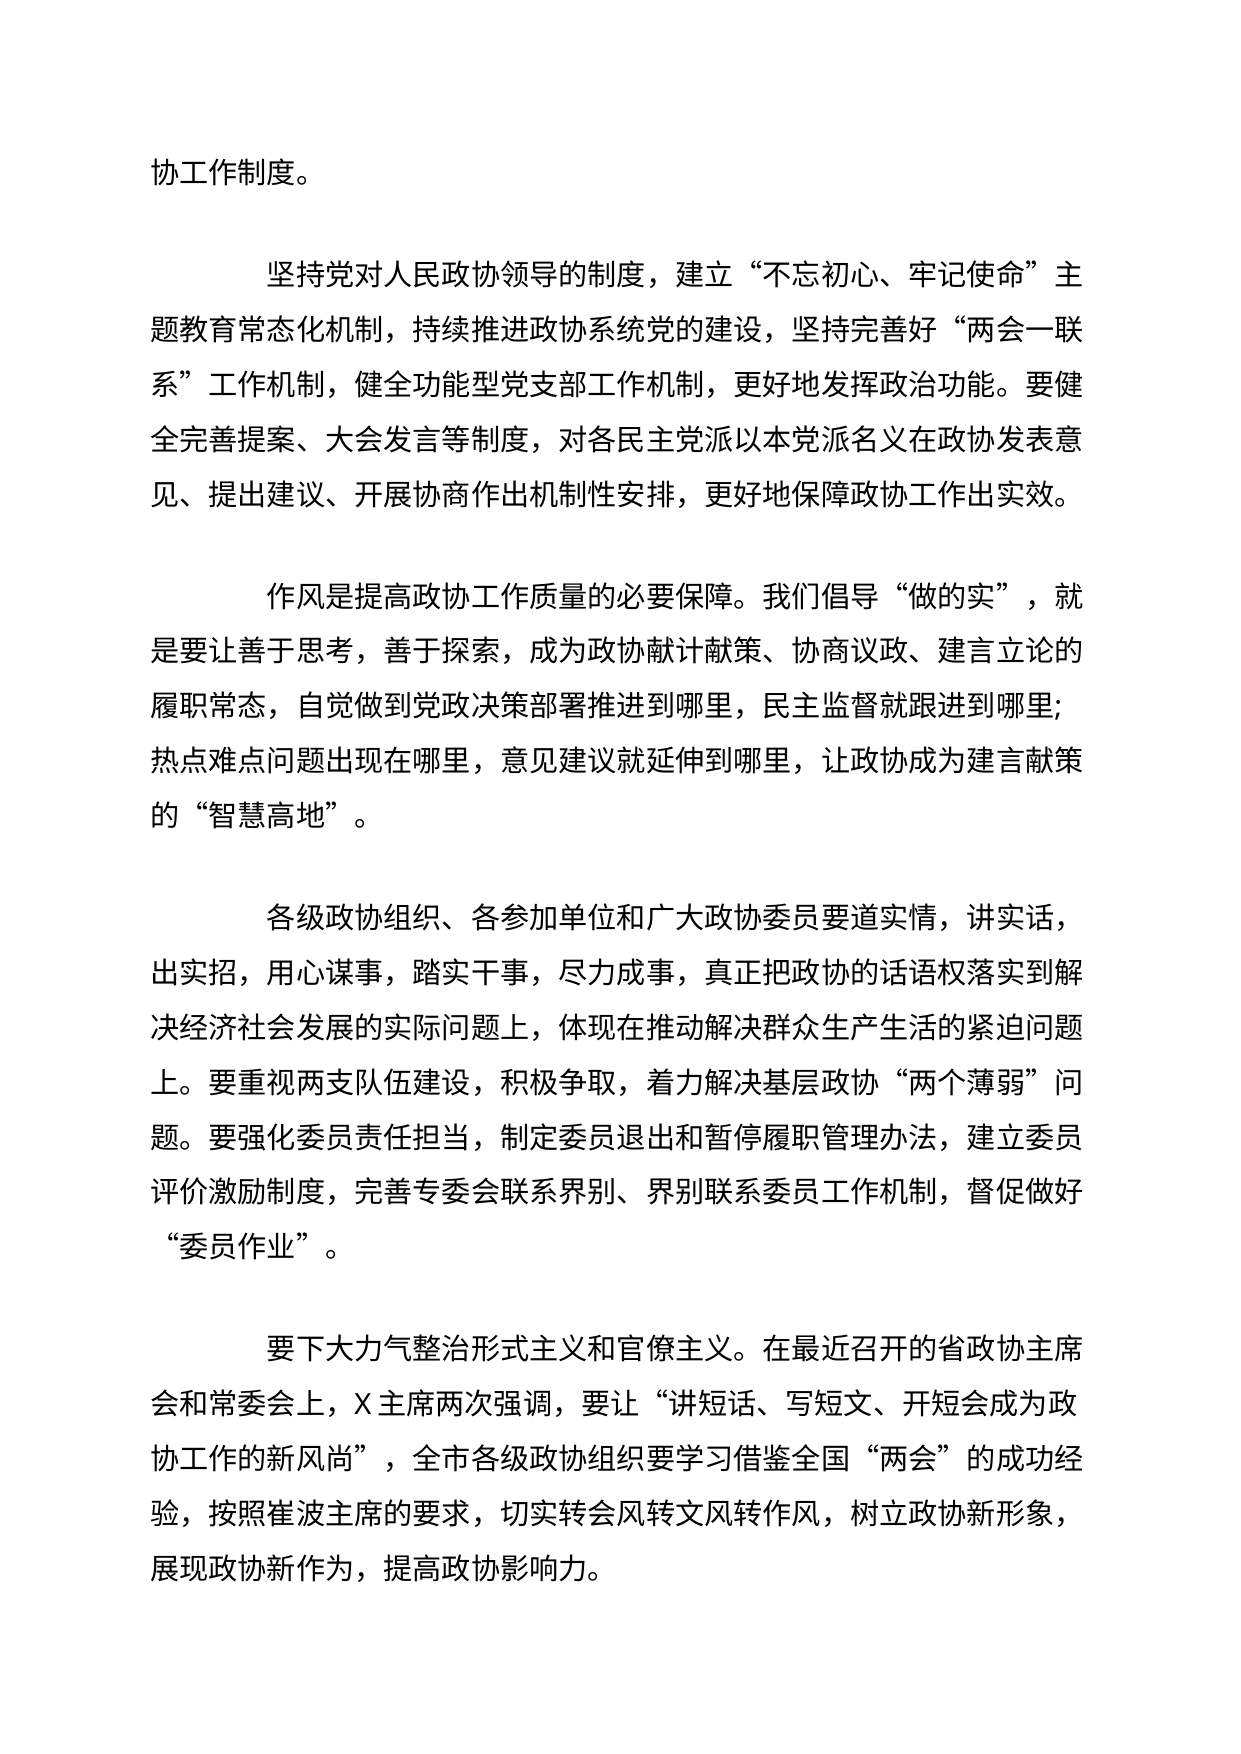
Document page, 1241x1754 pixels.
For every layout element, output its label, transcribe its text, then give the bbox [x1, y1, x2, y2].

text 作风是提高政协工作质量的必要保障。我们倡导“做的实”，就是要让善于思考，善于探索，成为政协献计献策、协商议政、建言立论的履职常态，自觉做到党政决策部署推进到哪里，民主监督就跟进到哪里;热点难点问题出现在哪里，意见建议就延伸到哪里，让政协成为建言献策的“智慧高地”。 [150, 573, 1090, 835]
text 坚持党对人民政协领导的制度，建立“不忘初心、牢记使命”主题教育常态化机制，持续推进政协系统党的建设，坚持完善好“两会一联系”工作机制，健全功能型党支部工作机制，更好地发挥政治功能。要健全完善提案、大会发言等制度，对各民主党派以本党派名义在政协发表意见、提出建议、开展协商作出机制性安排，更好地保障政协工作出实效。 [150, 252, 1090, 514]
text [150, 150, 1090, 192]
text 各级政协组织、各参加单位和广大政协委员要道实情，讲实话，出实招，用心谋事，踏实干事，尽力成事，真正把政协的话语权落实到解决经济社会发展的实际问题上，体现在推动解决群众生产生活的紧迫问题上。要重视两支队伍建设，积极争取，着力解决基层政协“两个薄弱”问题。要强化委员责任担当，制定委员退出和暂停履职管理办法，建立委员评价激励制度，完善专委会联系界别、界别联系委员工作机制，督促做好“委员作业”。 [150, 894, 1090, 1266]
text 要下大力气整治形式主义和官僚主义。在最近召开的省政协主席会和常委会上，X主席两次强调，要让“讲短话、写短文、开短会成为政协工作的新风尚”，全市各级政协组织要学习借鉴全国“两会”的成功经验，按照崔波主席的要求，切实转会风转文风转作风，树立政协新形象，展现政协新作为，提高政协影响力。 [150, 1326, 1090, 1588]
